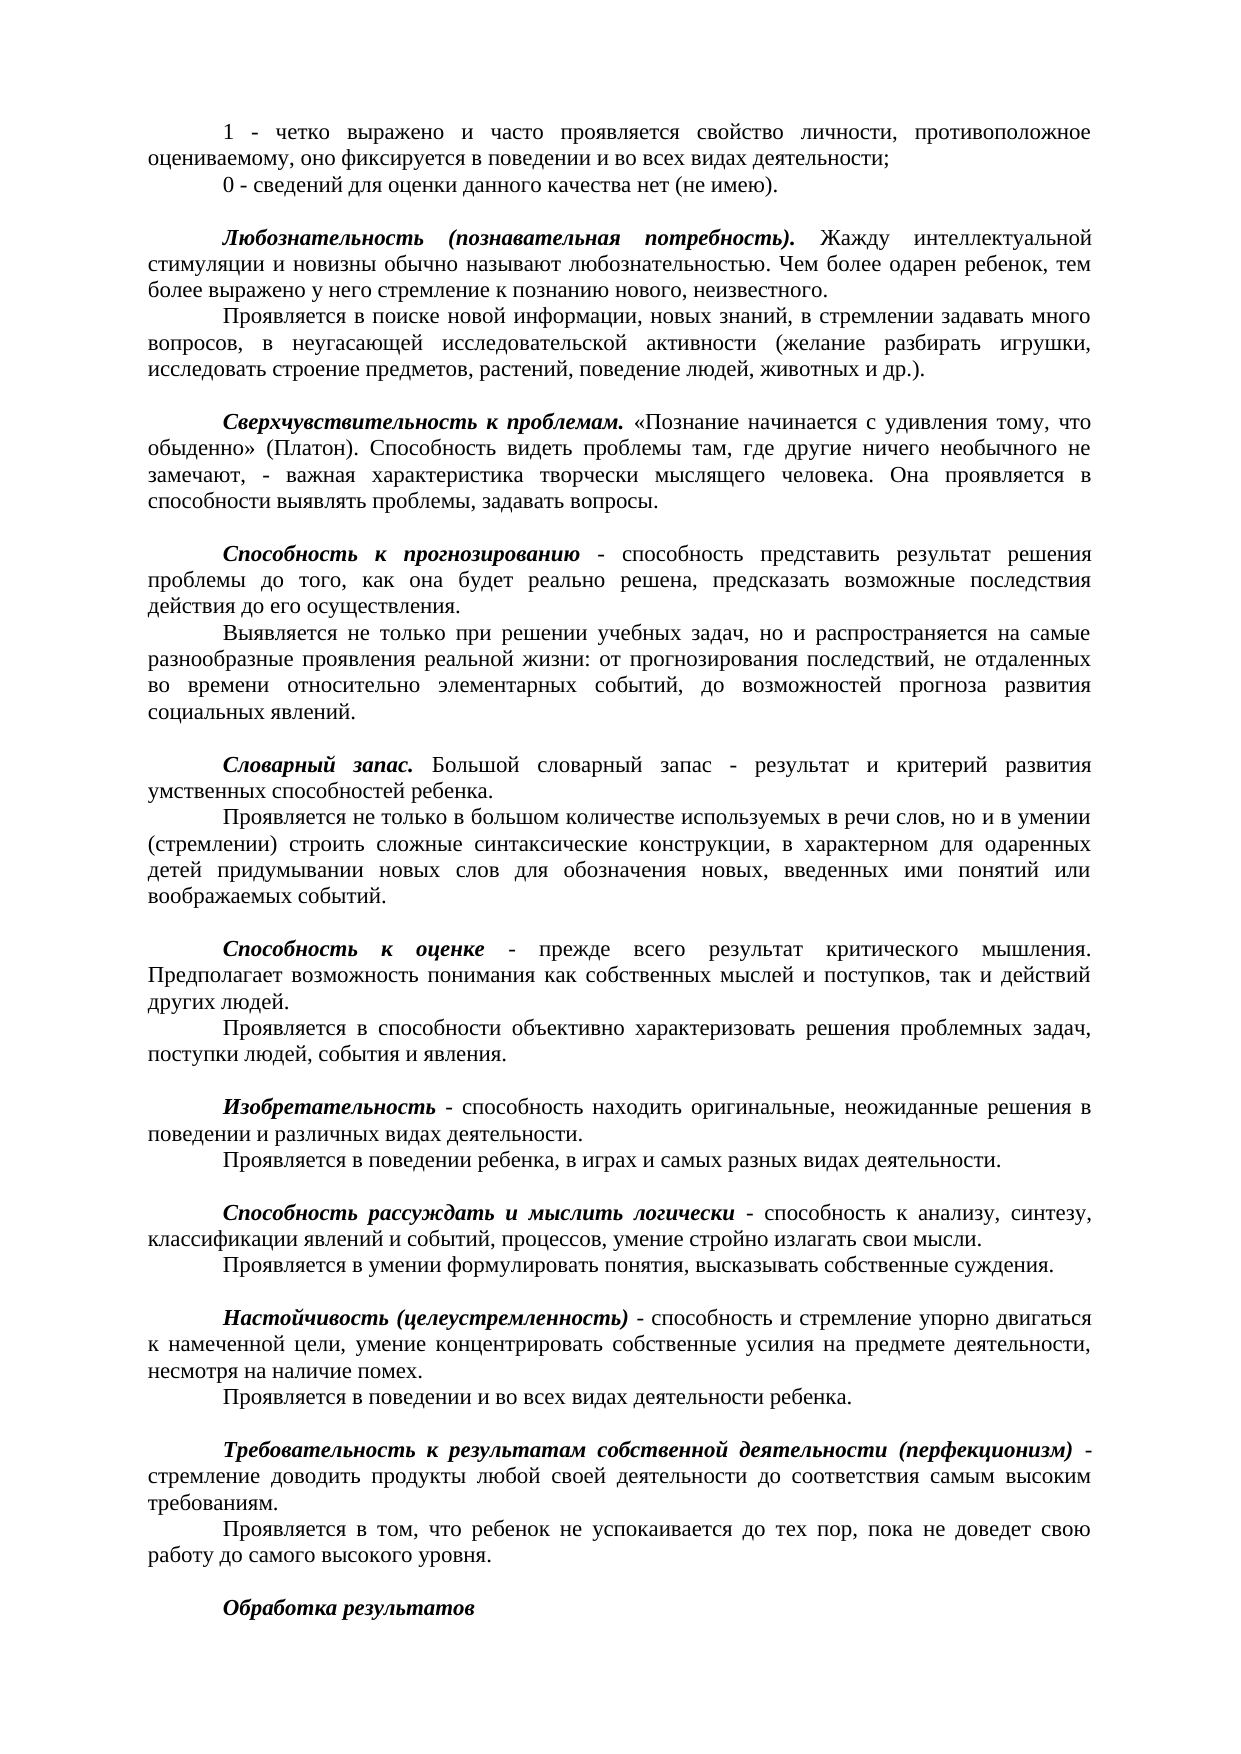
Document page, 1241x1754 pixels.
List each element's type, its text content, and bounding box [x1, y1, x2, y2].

text Проявляется не только в большом количестве используемых в речи слов, но и в умении (стремлении) строить сложные синтаксические конструкции, в характерном для одаренных детей придумывании новых слов для обозначения новых, введенных ими понятий или воображаемых событий. [148, 803, 1092, 909]
text Выявляется не только при решении учебных задач, но и распространяется на самые разнообразные проявления реальной жизни: от прогнозирования последствий, не отдаленных во времени относительно элементарных событий, до возможностей прогноза развития социальных явлений. [148, 619, 1092, 724]
text Проявляется в том, что ребенок не успокаивается до тех пор, пока не доведет свою работу до самого высокого уровня. [148, 1515, 1092, 1568]
text Способность к оценке - прежде всего результат критического мышления. Предполагает возможность понимания как собственных мыслей и поступков, так и действий других людей. [148, 935, 1092, 1014]
text Способность к прогнозированию - способность представить результат решения проблемы до того, как она будет реально решена, предсказать возможные последствия действия до его осуществления. [148, 540, 1092, 619]
text Способность рассуждать и мыслить логически - способность к анализу, синтезу, классификации явлений и событий, процессов, умение стройно излагать свои мысли. [148, 1199, 1092, 1251]
text Обработка результатов [148, 1594, 1092, 1620]
text Сверхчувствительность к проблемам. «Познание начинается с удивления тому, что обыденно» (Платон). Способность видеть проблемы там, где другие ничего необычного не замечают, - важная характеристика творчески мыслящего человека. Она проявляется в способности выявлять проблемы, задавать вопросы. [148, 408, 1092, 513]
text Проявляется в поведении и во всех видах деятельности ребенка. [148, 1383, 1092, 1409]
text Словарный запас. Большой словарный запас - результат и критерий развития умственных способностей ребенка. [148, 751, 1092, 803]
text Изобретательность - способность находить оригинальные, неожиданные решения в поведении и различных видах деятельности. [148, 1093, 1092, 1146]
text Любознательность (познавательная потребность). Жажду интеллектуальной стимуляции и новизны обычно называют любознательностью. Чем более одарен ребенок, тем более выражено у него стремление к познанию нового, неизвестного. [148, 223, 1092, 303]
text Проявляется в поиске новой информации, новых знаний, в стремлении задавать много вопросов, в неугасающей исследовательской активности (желание разбирать игрушки, исследовать строение предметов, растений, поведение людей, животных и др.). [148, 303, 1092, 382]
text Проявляется в умении формулировать понятия, высказывать собственные суждения. [148, 1251, 1092, 1278]
text 0 - сведений для оценки данного качества нет (не имею). [148, 171, 1092, 197]
text Настойчивость (целеустремленность) - способность и стремление упорно двигаться к намеченной цели, умение концентрировать собственные усилия на предмете деятельности, несмотря на наличие помех. [148, 1304, 1092, 1383]
text 1 - четко выражено и часто проявляется свойство личности, противоположное оцениваемому, оно фиксируется в поведении и во всех видах деятельности; [148, 118, 1092, 171]
text Требовательность к результатам собственной деятельности (перфекционизм) - стремление доводить продукты любой своей деятельности до соответствия самым высоким требованиям. [148, 1436, 1092, 1515]
text Проявляется в поведении ребенка, в играх и самых разных видах деятельности. [148, 1146, 1092, 1172]
text Проявляется в способности объективно характеризовать решения проблемных задач, поступки людей, события и явления. [148, 1014, 1092, 1067]
